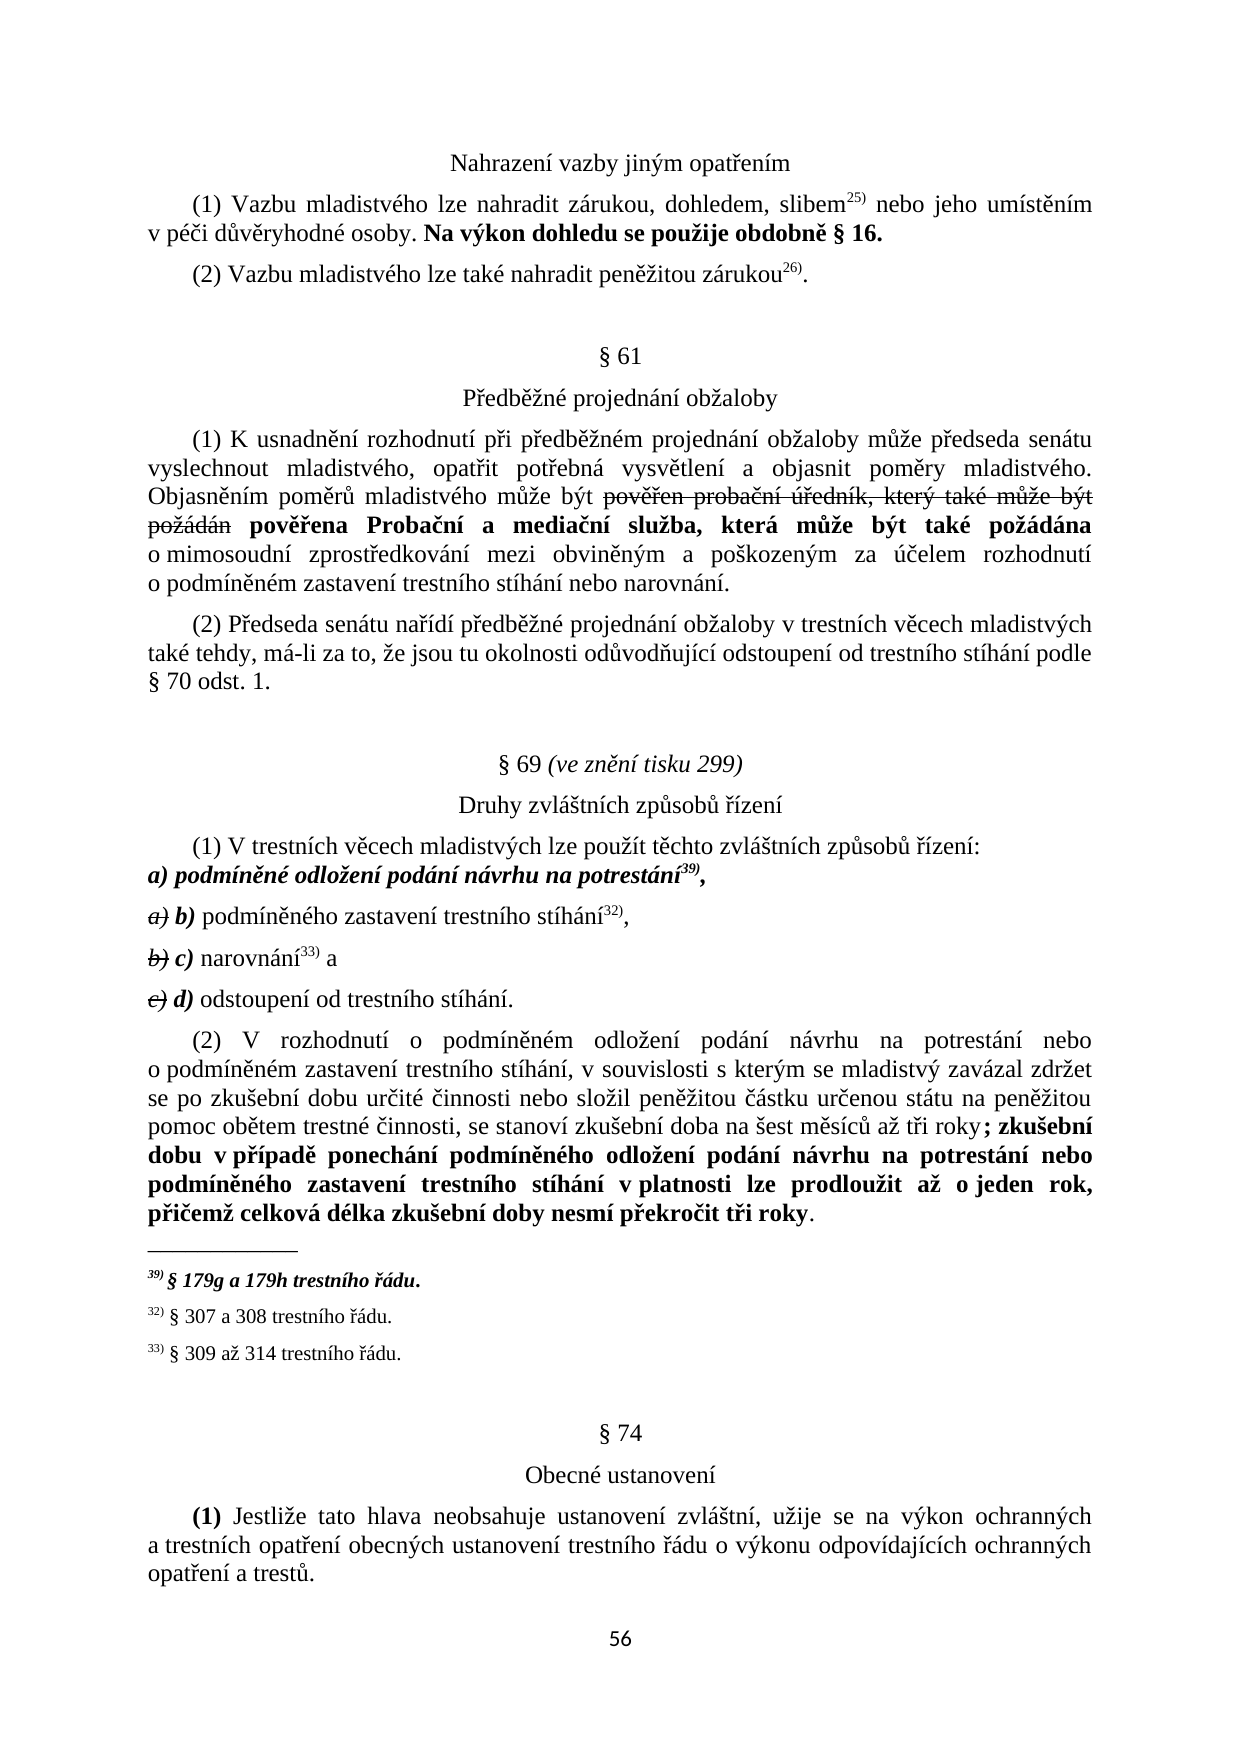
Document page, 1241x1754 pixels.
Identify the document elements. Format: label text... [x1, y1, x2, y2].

text (2) Vazbu mladistvého lze také nahradit peněžitou zárukou26). [148, 259, 1093, 288]
text (1) V trestních věcech mladistvých lze použít těchto zvláštních způsobů řízení: [148, 831, 1093, 860]
text Obecné ustanovení [148, 1460, 1093, 1488]
text Předběžné projednání obžaloby [148, 383, 1093, 411]
text (2) V rozhodnutí o podmíněném odložení podání návrhu na potrestání nebo o podmíněném zastavení trestního stíhání, v souvislosti s kterým se mladistvý zavázal zdržet se po zkušební dobu určité činnosti nebo složil peněžitou částku určenou státu na peněžitou pomoc obětem trestné činnosti, se stanoví zkušební doba na šest měsíců až tři roky; zkušební dobu v případě ponechání podmíněného odložení podání návrhu na potrestání nebo podmíněného zastavení trestního stíhání v platnosti lze prodloužit až o jeden rok, přičemž celková délka zkušební doby nesmí překročit tři roky. [148, 1025, 1093, 1226]
text a) b) podmíněného zastavení trestního stíhání32), [148, 901, 1093, 930]
text 33) § 309 až 314 trestního řádu. [148, 1341, 1093, 1365]
text c) d) odstoupení od trestního stíhání. [148, 984, 1093, 1013]
text (1) Jestliže tato hlava neobsahuje ustanovení zvláštní, užije se na výkon ochranných a trestních opatření obecných ustanovení trestního řádu o výkonu odpovídajících ochranných opatření a trestů. [148, 1501, 1093, 1587]
text § 74 [148, 1418, 1093, 1447]
text ____________ [148, 1226, 1093, 1255]
text § 61 [148, 341, 1093, 370]
text Nahrazení vazby jiným opatřením [148, 148, 1093, 176]
text Druhy zvláštních způsobů řízení [148, 790, 1093, 819]
text 32) § 307 a 308 trestního řádu. [148, 1304, 1093, 1328]
text § 69 (ve znění tisku 299) [148, 749, 1093, 778]
text b) c) narovnání33) a [148, 943, 1093, 971]
text a) podmíněné odložení podání návrhu na potrestání39), [148, 860, 1093, 889]
text (2) Předseda senátu nařídí předběžné projednání obžaloby v trestních věcech mladistvých také tehdy, má-li za to, že jsou tu okolnosti odůvodňující odstoupení od trestního stíhání podle § 70 odst. 1. [148, 609, 1093, 695]
text (1) Vazbu mladistvého lze nahradit zárukou, dohledem, slibem25) nebo jeho umístěním v péči důvěryhodné osoby. Na výkon dohledu se použije obdobně § 16. [148, 189, 1093, 246]
text (1) K usnadnění rozhodnutí při předběžném projednání obžaloby může předseda senátu vyslechnout mladistvého, opatřit potřebná vysvětlení a objasnit poměry mladistvého. Objasněním poměrů mladistvého může být pověřen probační úředník, který také může být požádán pověřena Probační a mediační služba, která může být také požádána o mimosoudní zprostředkování mezi obviněným a poškozeným za účelem rozhodnutí o podmíněném zastavení trestního stíhání nebo narovnání. [148, 424, 1093, 596]
text 39) § 179g a 179h trestního řádu. [148, 1268, 1093, 1292]
